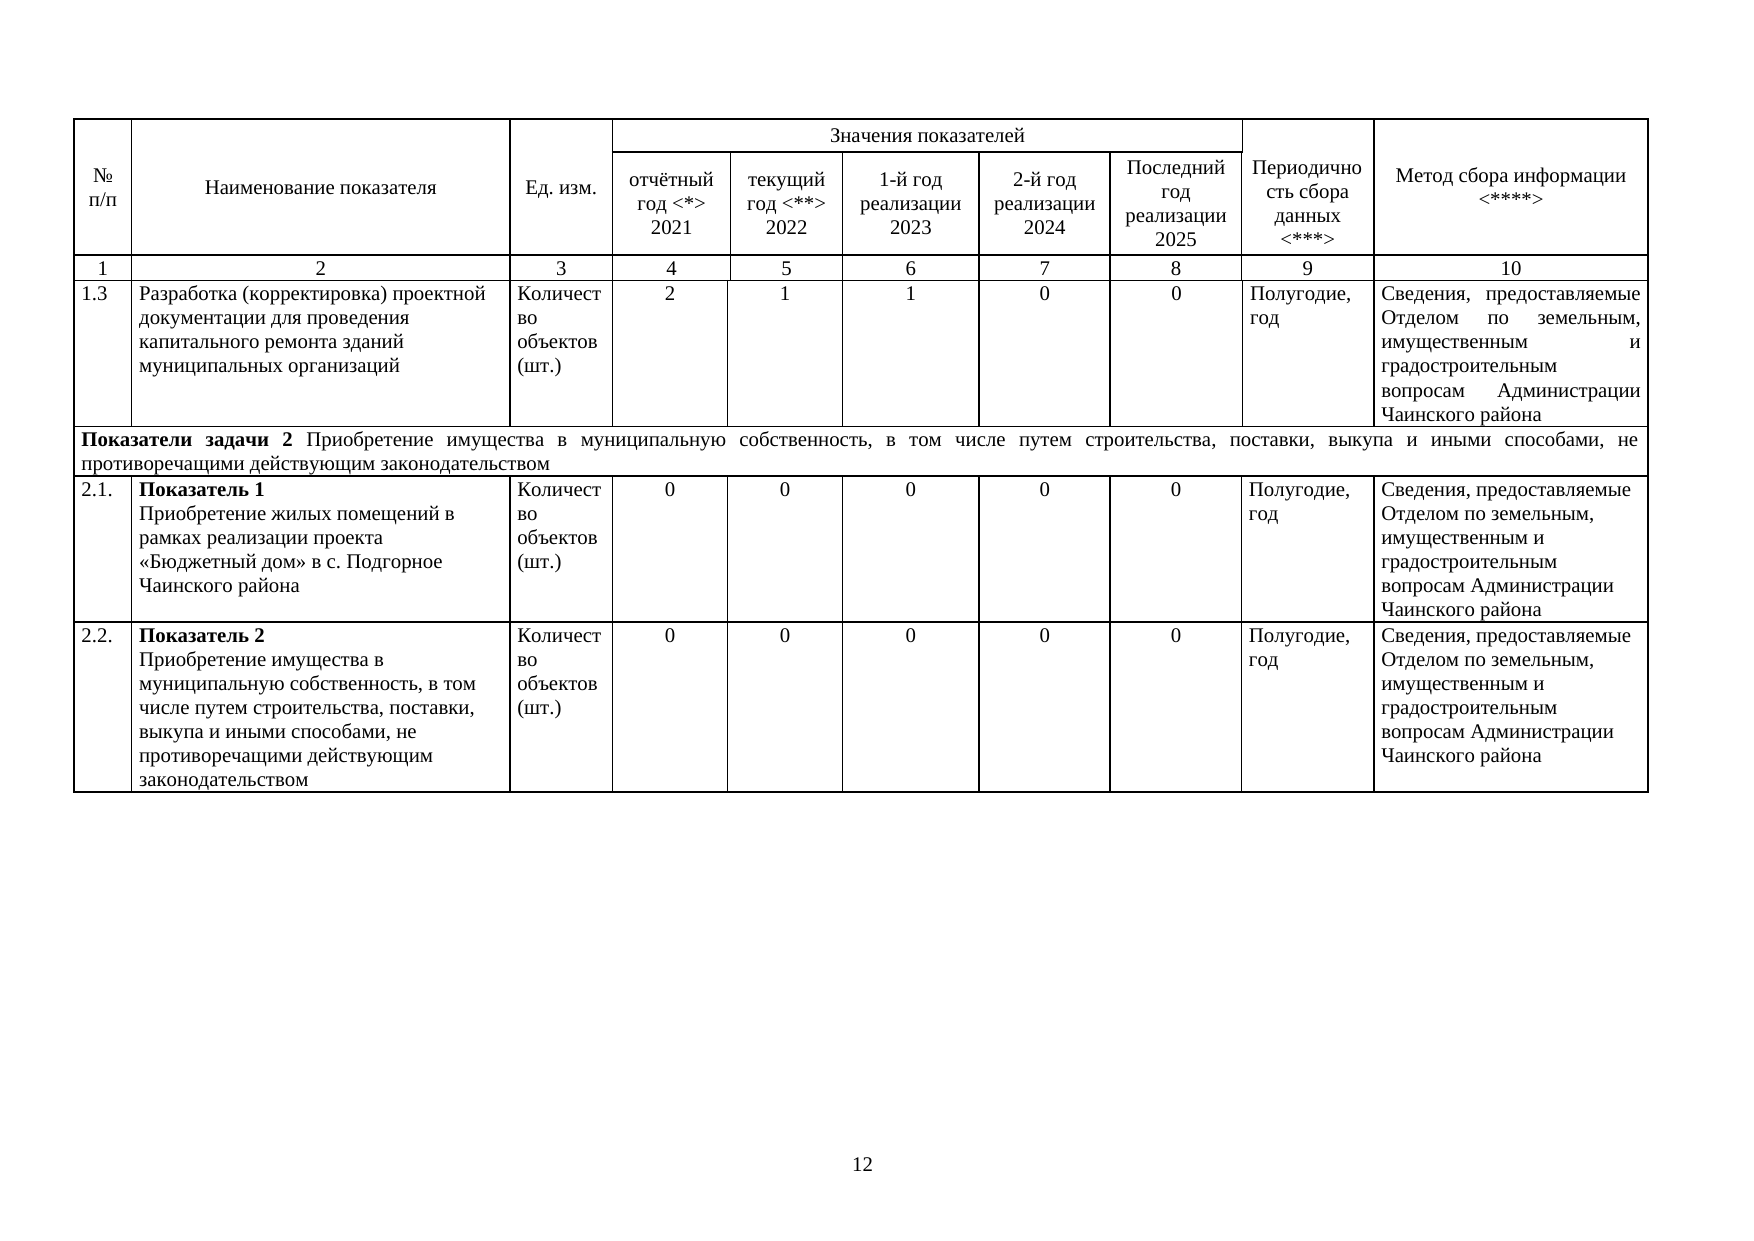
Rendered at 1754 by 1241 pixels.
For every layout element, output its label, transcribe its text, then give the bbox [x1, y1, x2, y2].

table_cell 0 [1111, 281, 1242, 426]
table_header Значения показателей [613, 120, 1242, 151]
table_cell Сведения, предоставляемые Отделом по земельным, имущественным и градостроительным вопросам Администрации Чаинского района [1375, 623, 1647, 791]
table_cell 0 [843, 623, 978, 791]
table_cell текущий год <**> 2022 [731, 153, 842, 254]
table_cell Количество объектов (шт.) [511, 477, 612, 621]
table_cell 8 [1111, 256, 1241, 280]
table_header [1243, 120, 1373, 151]
table_cell 0 [843, 477, 978, 621]
table_cell Показатели задачи 2 Приобретение имущества в муниципальную собственность, в том числе путем строительства, поставки, выкупа и иными способами, не противоречащими действующим законодательством [75, 427, 1647, 475]
table_cell 0 [613, 477, 727, 621]
table_cell 0 [980, 623, 1109, 791]
table_cell 2 [132, 256, 509, 280]
table_cell Показатель 2 Приобретение имущества в муниципальную собственность, в том числе путем строительства, поставки, выкупа и иными способами, не противоречащими действующим законодательством [132, 623, 509, 791]
table_cell 2 [613, 281, 727, 426]
table_cell 1-й год реализации 2023 [843, 153, 978, 254]
table_cell 0 [728, 477, 842, 621]
table_cell Количество объектов (шт.) [511, 281, 612, 426]
table_cell 1.3 [75, 281, 131, 426]
table_cell 0 [613, 623, 727, 791]
table_cell Сведения, предоставляемые Отделом по земельным, имущественным и градостроительным вопросам Администрации Чаинского района [1375, 281, 1647, 426]
table_cell Последний год реализации 2025 [1111, 153, 1241, 254]
table_cell 9 [1242, 256, 1373, 280]
table_cell Количество объектов (шт.) [511, 623, 612, 791]
table_cell 1 [843, 281, 978, 426]
table_cell 0 [728, 623, 842, 791]
table_header Наименование показателя [132, 120, 509, 254]
table_cell Периодичность сбора данных <***> [1242, 151, 1373, 254]
table_cell 3 [511, 256, 612, 280]
table_cell 6 [843, 256, 978, 280]
table_cell 7 [980, 256, 1109, 280]
table_cell 5 [731, 256, 842, 280]
table_cell Разработка (корректировка) проектной документации для проведения капитального ремонта зданий муниципальных организаций [132, 281, 509, 426]
table_cell 4 [613, 256, 730, 280]
table_cell Полугодие, год [1242, 623, 1373, 791]
table_cell 10 [1375, 256, 1647, 280]
table_cell Полугодие, год [1243, 281, 1373, 426]
table_cell 1 [75, 256, 131, 280]
table_cell 1 [728, 281, 842, 426]
table_header Ед. изм. [511, 120, 612, 254]
table_cell 2.2. [75, 623, 131, 791]
table_cell 0 [1111, 477, 1241, 621]
table_header Метод сбора информации <****> [1375, 120, 1647, 254]
table_cell Показатель 1 Приобретение жилых помещений в рамках реализации проекта «Бюджетный дом» в с. Подгорное Чаинского района [132, 477, 509, 621]
table_cell 0 [1111, 623, 1241, 791]
table_cell Полугодие, год [1242, 477, 1373, 621]
table_cell Сведения, предоставляемые Отделом по земельным, имущественным и градостроительным вопросам Администрации Чаинского района [1375, 477, 1647, 621]
table_cell 2.1. [75, 477, 131, 621]
table_cell 2-й год реализации 2024 [980, 153, 1109, 254]
table_header № п/п [75, 120, 131, 254]
table_cell 0 [980, 281, 1109, 426]
table_cell отчётный год <*> 2021 [613, 153, 730, 254]
table_cell 0 [980, 477, 1109, 621]
